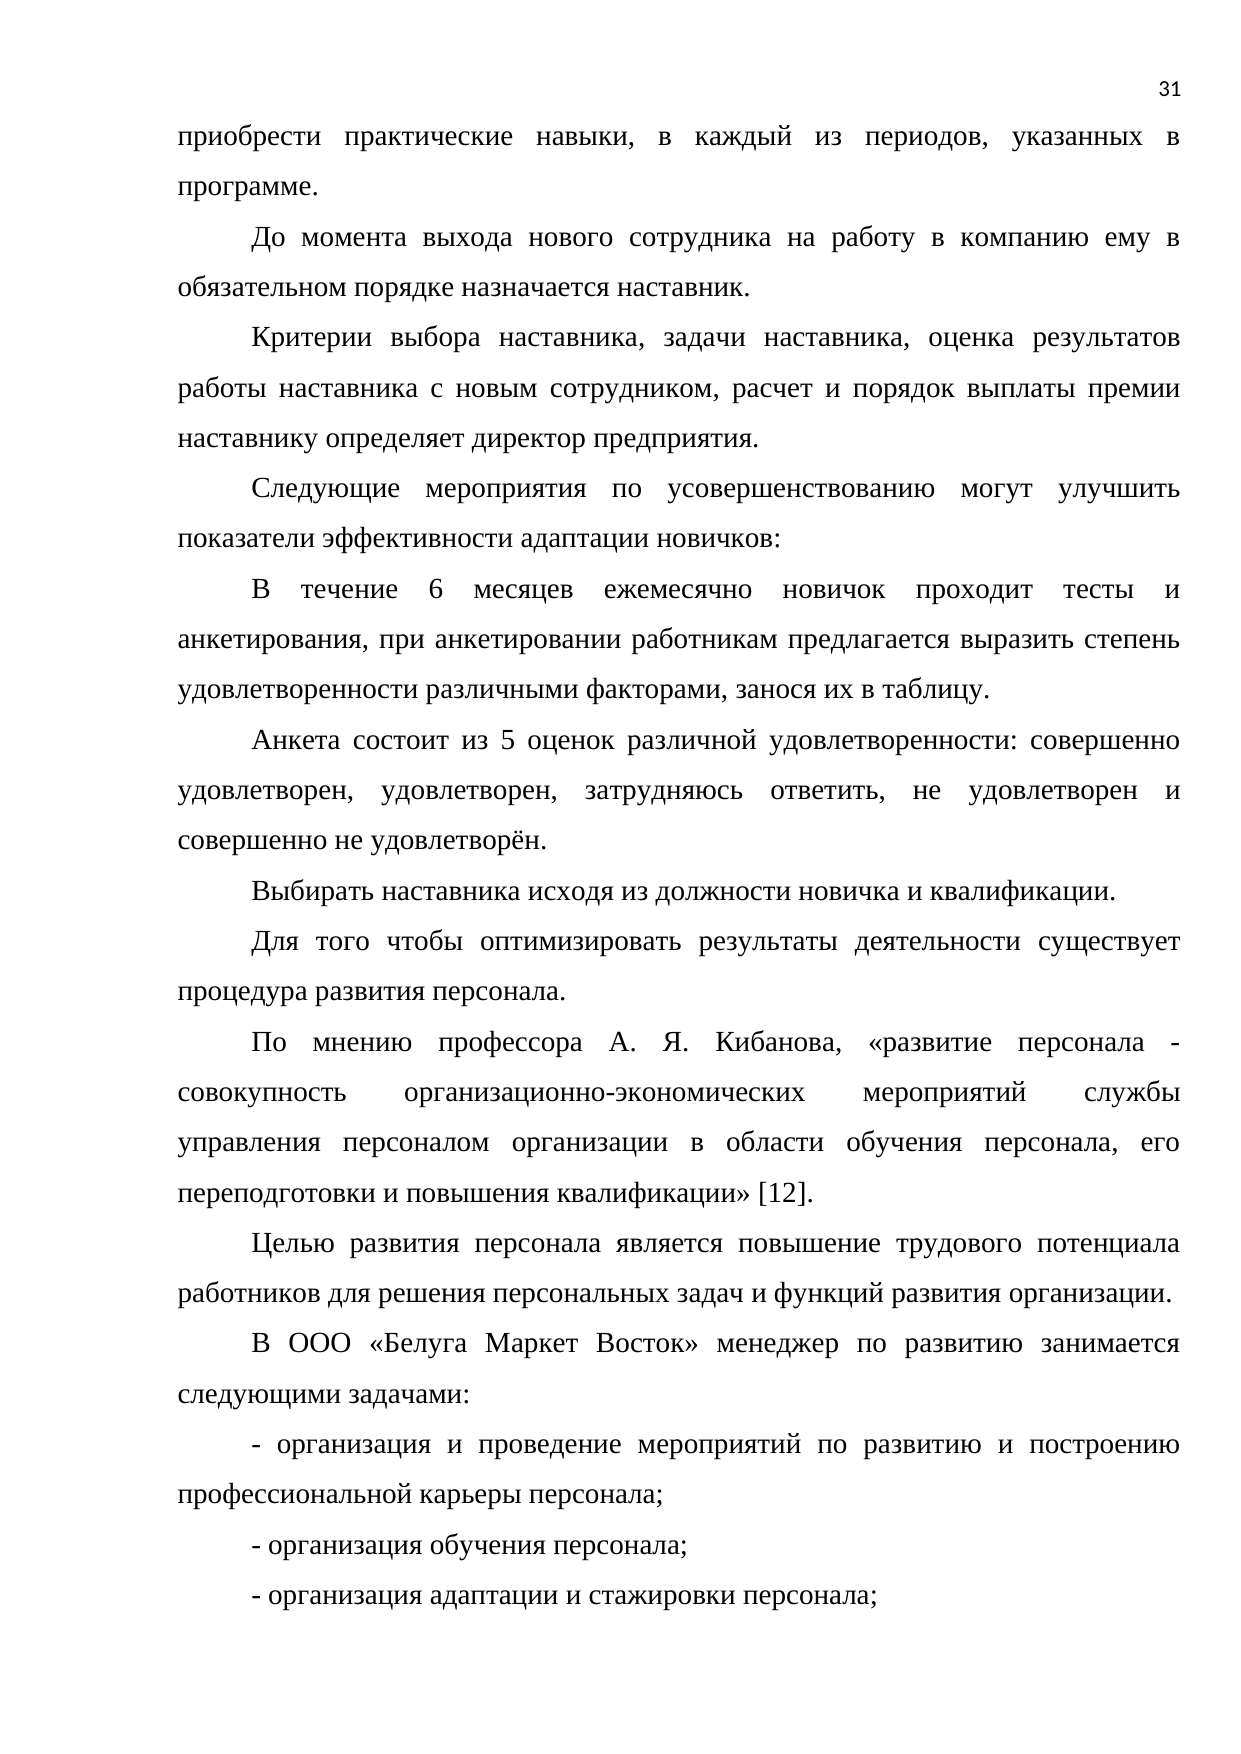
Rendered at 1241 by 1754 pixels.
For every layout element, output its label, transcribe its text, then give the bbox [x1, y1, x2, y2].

text - организация адаптации и стажировки персонала; [177, 1577, 1181, 1611]
text Выбирать наставника исходя из должности новичка и квалификации. [177, 873, 1181, 906]
text - организация и проведение мероприятий по развитию и построению профессиональной карьеры персонала; [177, 1426, 1181, 1510]
text Целью развития персонала является повышение трудового потенциала работников для решения персональных задач и функций развития организации. [177, 1225, 1181, 1309]
text До момента выхода нового сотрудника на работу в компанию ему в обязательном порядке назначается наставник. [177, 219, 1181, 303]
text В течение 6 месяцев ежемесячно новичок проходит тесты и анкетирования, при анкетировании работникам предлагается выразить степень удовлетворенности различными факторами, занося их в таблицу. [177, 571, 1181, 705]
text По мнению профессора А. Я. Кибанова, «развитие персонала - совокупность организационно-экономических мероприятий службы управления персоналом организации в области обучения персонала, его переподготовки и повышения квалификации» [12]. [177, 1024, 1181, 1208]
text В ООО «Белуга Маркет Восток» менеджер по развитию занимается следующими задачами: [177, 1326, 1181, 1409]
text - организация обучения персонала; [177, 1527, 1181, 1560]
text Следующие мероприятия по усовершенствованию могут улучшить показатели эффективности адаптации новичков: [177, 470, 1181, 554]
text Критерии выбора наставника, задачи наставника, оценка результатов работы наставника с новым сотрудником, расчет и порядок выплаты премии наставнику определяет директор предприятия. [177, 319, 1181, 453]
text Анкета состоит из 5 оценок различной удовлетворенности: совершенно удовлетворен, удовлетворен, затрудняюсь ответить, не удовлетворен и совершенно не удовлетворён. [177, 722, 1181, 856]
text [177, 118, 1181, 202]
text Для того чтобы оптимизировать результаты деятельности существует процедура развития персонала. [177, 923, 1181, 1007]
